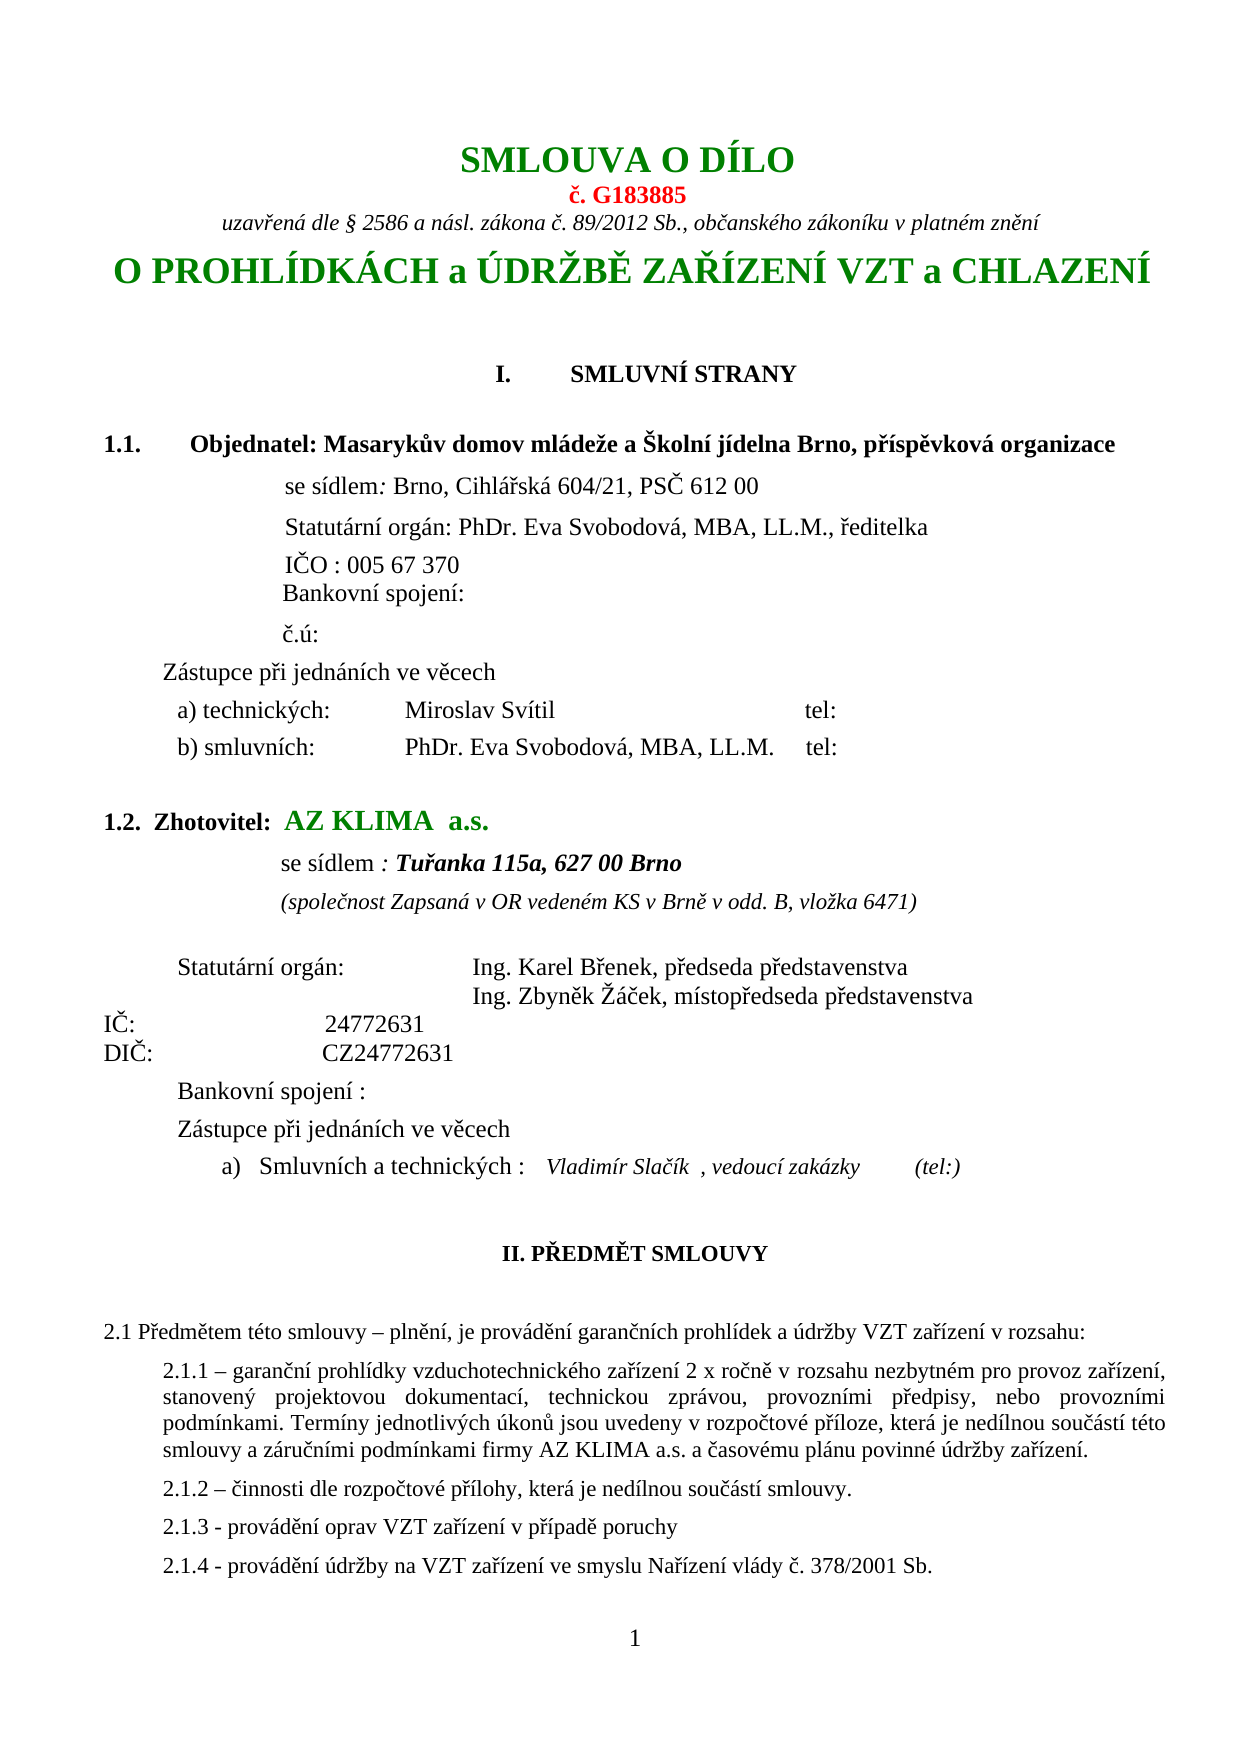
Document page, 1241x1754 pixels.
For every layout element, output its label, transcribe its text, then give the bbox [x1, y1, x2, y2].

text Statutární orgán: PhDr. Eva Svobodová, MBA, LL.M., ředitelka [103, 512, 1152, 541]
subtitle Objednatel: Masarykův domov mládeže a Školní jídelna Brno, příspěvková organizace [103, 429, 1152, 458]
text Zástupce při jednáních ve věcech [103, 1117, 1152, 1142]
text Zástupce při jednáních ve věcech [103, 661, 1152, 686]
text II. PŘEDMĚT SMLOUVY [103, 1240, 1166, 1266]
text 1.2. Zhotovitel: AZ KLIMA a.s. [103, 811, 1152, 836]
text 2.1.4 - provádění údržby na VZT zařízení ve smyslu Nařízení vlády č. 378/2001 Sb. [163, 1552, 1166, 1579]
text Bankovní spojení: [103, 578, 1166, 607]
text 2.1.1 – garanční prohlídky vzduchotechnického zařízení 2 x ročně v rozsahu nezbytném pro provoz zařízení, stanovený projektovou dokumentací, technickou zprávou, provozními předpisy, nebo provozními podmínkami. Termíny jednotlivých úkonů jsou uvedeny v rozpočtové příloze, která je nedílnou součástí této smlouvy a záručními podmínkami firmy AZ KLIMA a.s. a časovému plánu povinné údržby zařízení. [163, 1357, 1166, 1462]
text O PROHLÍDKÁCH a ÚDRŽBĚ ZAŘÍZENÍ VZT a CHLAZENÍ [103, 248, 1152, 291]
text Statutární orgán: Ing. Karel Břenek, předseda představenstva [103, 952, 1166, 981]
text Bankovní spojení : [103, 1079, 1152, 1104]
text DIČ: CZ24772631 [103, 1038, 1166, 1067]
text 2.1 Předmětem této smlouvy – plnění, je provádění garančních prohlídek a údržby VZT zařízení v rozsahu: [103, 1318, 1166, 1344]
text č. G183885 [103, 181, 1152, 209]
text č.ú: [177, 619, 1166, 648]
text SMLOUVA O DÍLO [103, 131, 1152, 181]
text (společnost Zapsaná v OR vedeném KS v Brně v odd. B, vložka 6471) [221, 889, 1152, 914]
text 2.1.3 - provádění oprav VZT zařízení v případě poruchy [163, 1513, 1166, 1540]
text IČO : 005 67 370 [103, 553, 1152, 578]
list Smluvních a technických : Vladimír Slačík , vedoucí zakázky (tel:) [221, 1154, 1152, 1179]
text uzavřená dle § 2586 a násl. zákona č. 89/2012 Sb., občanského zákoníku v platném znění [103, 209, 1152, 236]
text se sídlem : Tuřanka 115a, 627 00 Brno [221, 848, 1152, 877]
subtitle SMLUVNÍ STRANY [141, 359, 1152, 388]
text b) smluvních: PhDr. Eva Svobodová, MBA, LL.M. tel: [103, 736, 1152, 761]
text se sídlem: Brno, Cihlářská 604/21, PSČ 612 00 [103, 471, 1152, 499]
text 2.1.2 – činnosti dle rozpočtové přílohy, která je nedílnou součástí smlouvy. [163, 1474, 1166, 1501]
text a) technických: Miroslav Svítil tel: [103, 698, 1152, 723]
text IČ: 24772631 [103, 1009, 1166, 1038]
text Ing. Zbyněk Žáček, místopředseda představenstva [103, 981, 1166, 1009]
